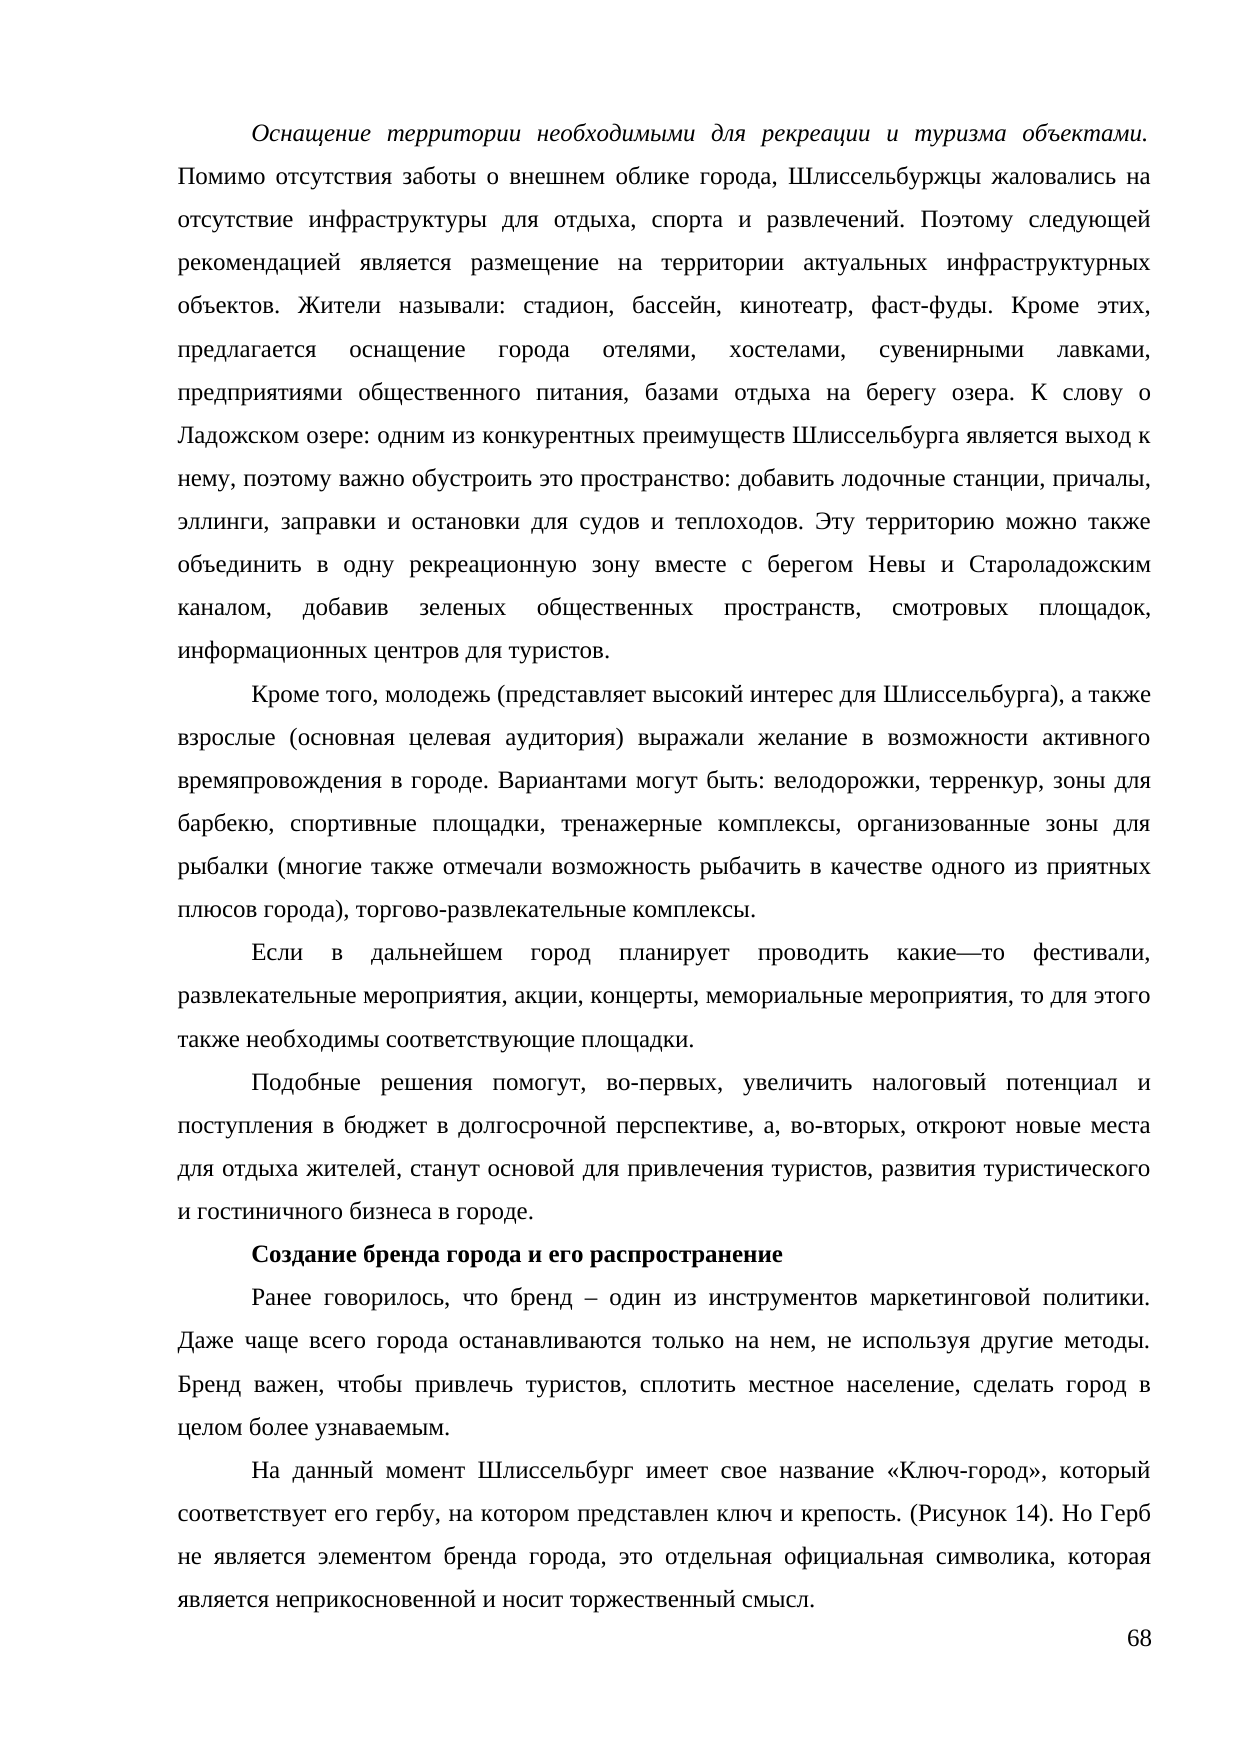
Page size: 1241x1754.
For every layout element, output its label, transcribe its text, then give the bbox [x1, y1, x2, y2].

text Создание бренда города и его распространение [177, 1239, 1152, 1268]
text Если в дальнейшем город планирует проводить какие—то фестивали, развлекательные мероприятия, акции, концерты, мемориальные мероприятия, то для этого также необходимы соответствующие площадки. [177, 937, 1152, 1052]
text На данный момент Шлиссельбург имеет свое название «Ключ-город», который соответствует его гербу, на котором представлен ключ и крепость. (Рисунок 14). Но Герб не является элементом бренда города, это отдельная официальная символика, которая является неприкосновенной и носит торжественный смысл. [177, 1455, 1152, 1613]
text Кроме того, молодежь (представляет высокий интерес для Шлиссельбурга), а также взрослые (основная целевая аудитория) выражали желание в возможности активного времяпровождения в городе. Вариантами могут быть: велодорожки, терренкур, зоны для барбекю, спортивные площадки, тренажерные комплексы, организованные зоны для рыбалки (многие также отмечали возможность рыбачить в качестве одного из приятных плюсов города), торгово-развлекательные комплексы. [177, 679, 1152, 923]
text Оснащение территории необходимыми для рекреации и туризма объектами. Помимо отсутствия заботы о внешнем облике города, Шлиссельбуржцы жаловались на отсутствие инфраструктуры для отдыха, спорта и развлечений. Поэтому следующей рекомендацией является размещение на территории актуальных инфраструктурных объектов. Жители называли: стадион, бассейн, кинотеатр, фаст-фуды. Кроме этих, предлагается оснащение города отелями, хостелами, сувенирными лавками, предприятиями общественного питания, базами отдыха на берегу озера. К слову о Ладожском озере: одним из конкурентных преимуществ Шлиссельбурга является выход к нему, поэтому важно обустроить это пространство: добавить лодочные станции, причалы, эллинги, заправки и остановки для судов и теплоходов. Эту территорию можно также объединить в одну рекреационную зону вместе с берегом Невы и Староладожским каналом, добавив зеленых общественных пространств, смотровых площадок, информационных центров для туристов. [177, 118, 1152, 664]
text Подобные решения помогут, во-первых, увеличить налоговый потенциал и поступления в бюджет в долгосрочной перспективе, а, во-вторых, откроют новые места для отдыха жителей, станут основой для привлечения туристов, развития туристического и гостиничного бизнеса в городе. [177, 1067, 1152, 1225]
text Ранее говорилось, что бренд – один из инструментов маркетинговой политики. Даже чаще всего города останавливаются только на нем, не используя другие методы. Бренд важен, чтобы привлечь туристов, сплотить местное население, сделать город в целом более узнаваемым. [177, 1282, 1152, 1441]
